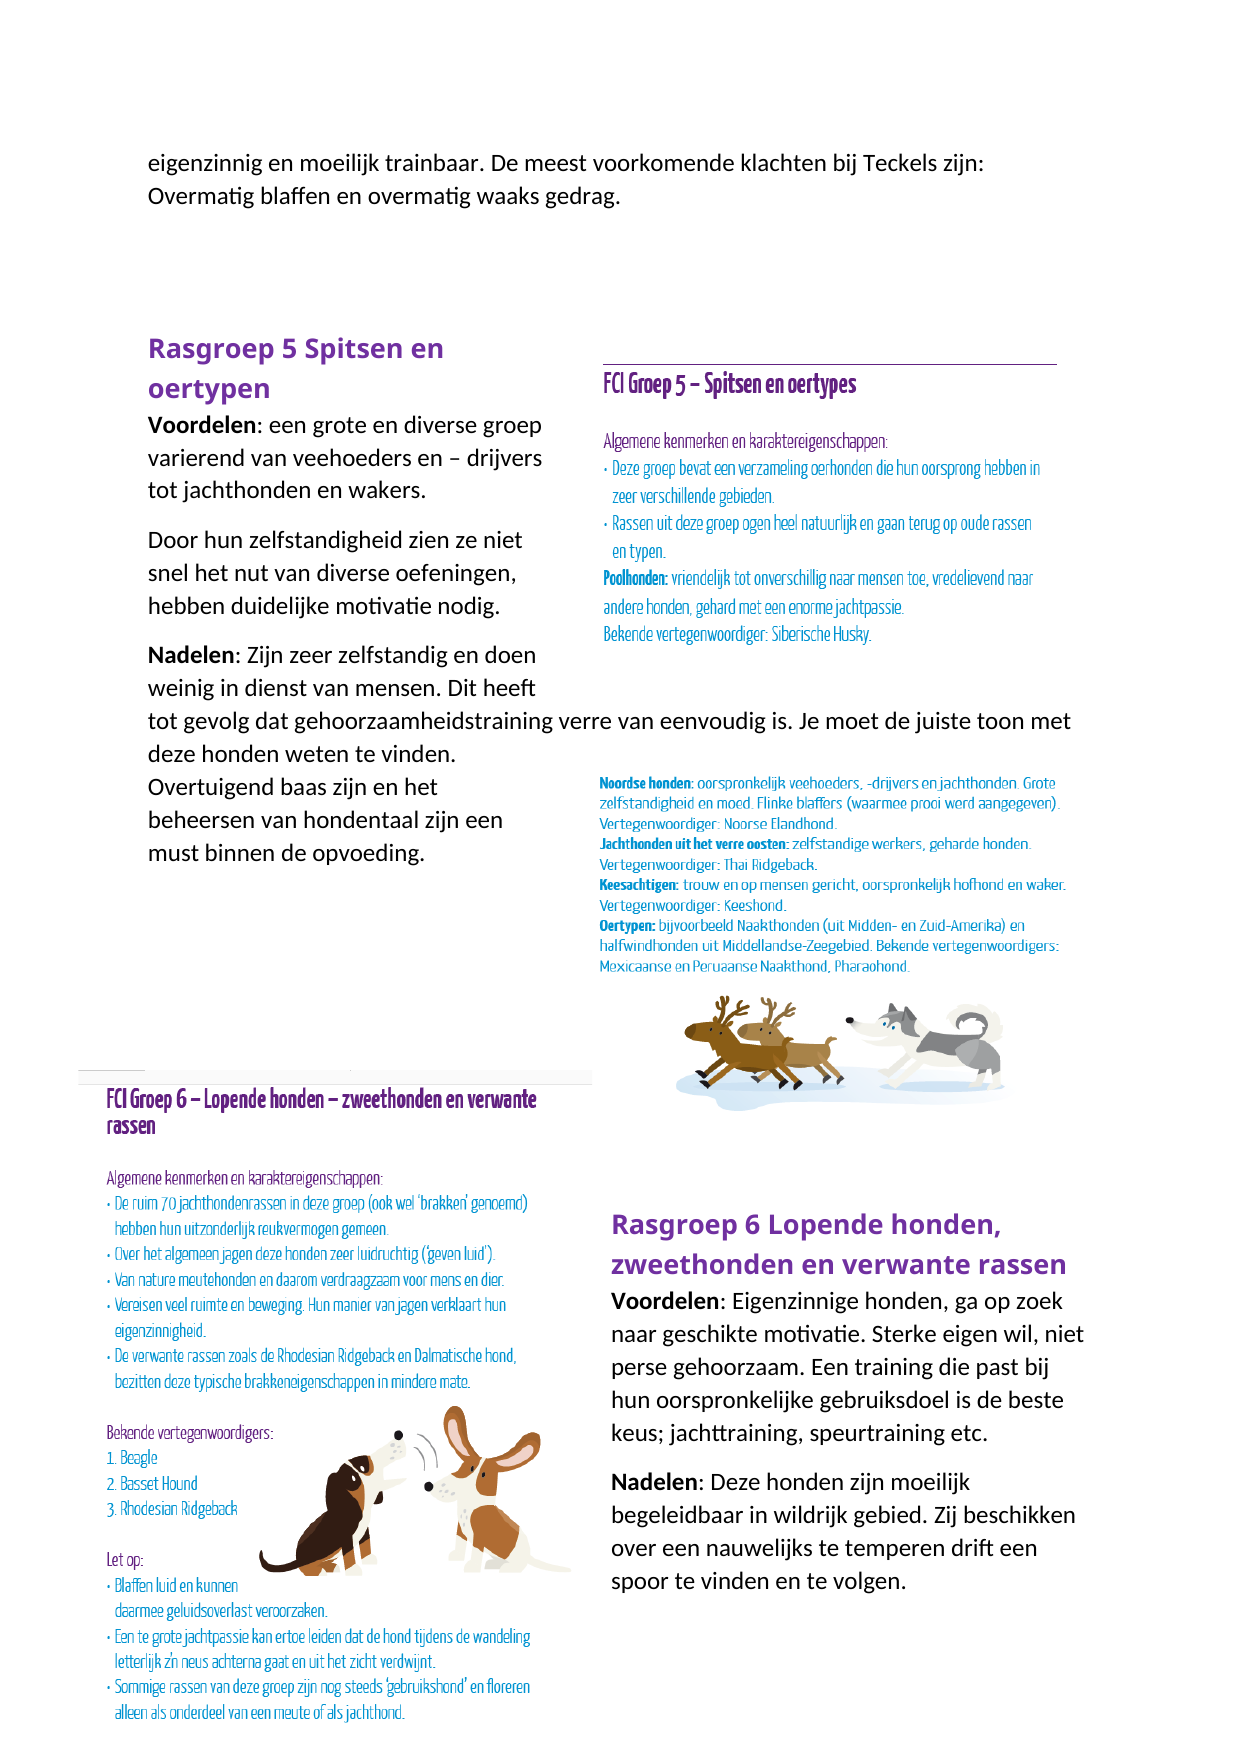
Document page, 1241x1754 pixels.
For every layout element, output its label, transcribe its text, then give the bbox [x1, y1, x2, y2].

subtitle Rasgroep 6 Lopende honden, zweethonden en verwante rassen [593, 1206, 1093, 1282]
picture [584, 340, 1093, 681]
text Nadelen: Zijn zeer zelfstandig en doen weinig in dienst van mensen. Dit heeft tot gevolg dat gehoorzaamheidstraining verre van eenvoudig is. Je moet de juiste toon met deze honden weten te vinden. Overtuigend baas zijn en het beheersen van hondentaal zijn een must binnen de opvoeding. [148, 640, 1093, 868]
picture [78, 743, 1098, 1754]
text Nadelen: Deze honden zijn moeilijk begeleidbaar in wildrijk gebied. Zij beschikken over een nauwelijks te temperen drift een spoor te vinden en te volgen. [593, 1467, 1093, 1596]
subtitle Rasgroep 5 Spitsen en oertypen [148, 329, 1093, 406]
text Voordelen: Eigenzinnige honden, ga op zoek naar geschikte motivatie. Sterke eigen wil, niet perse gehoorzaam. Een training die past bij hun oorspronkelijke gebruiksdoel is de beste keus; jachttraining, speurtraining etc. [593, 1285, 1093, 1447]
text Door hun zelfstandigheid zien ze niet snel het nut van diverse oefeningen, hebben duidelijke motivatie nodig. [148, 524, 584, 621]
text Voordelen: een grote en diverse groep varierend van veehoeders en – drijvers tot jachthonden en wakers. [148, 409, 584, 505]
